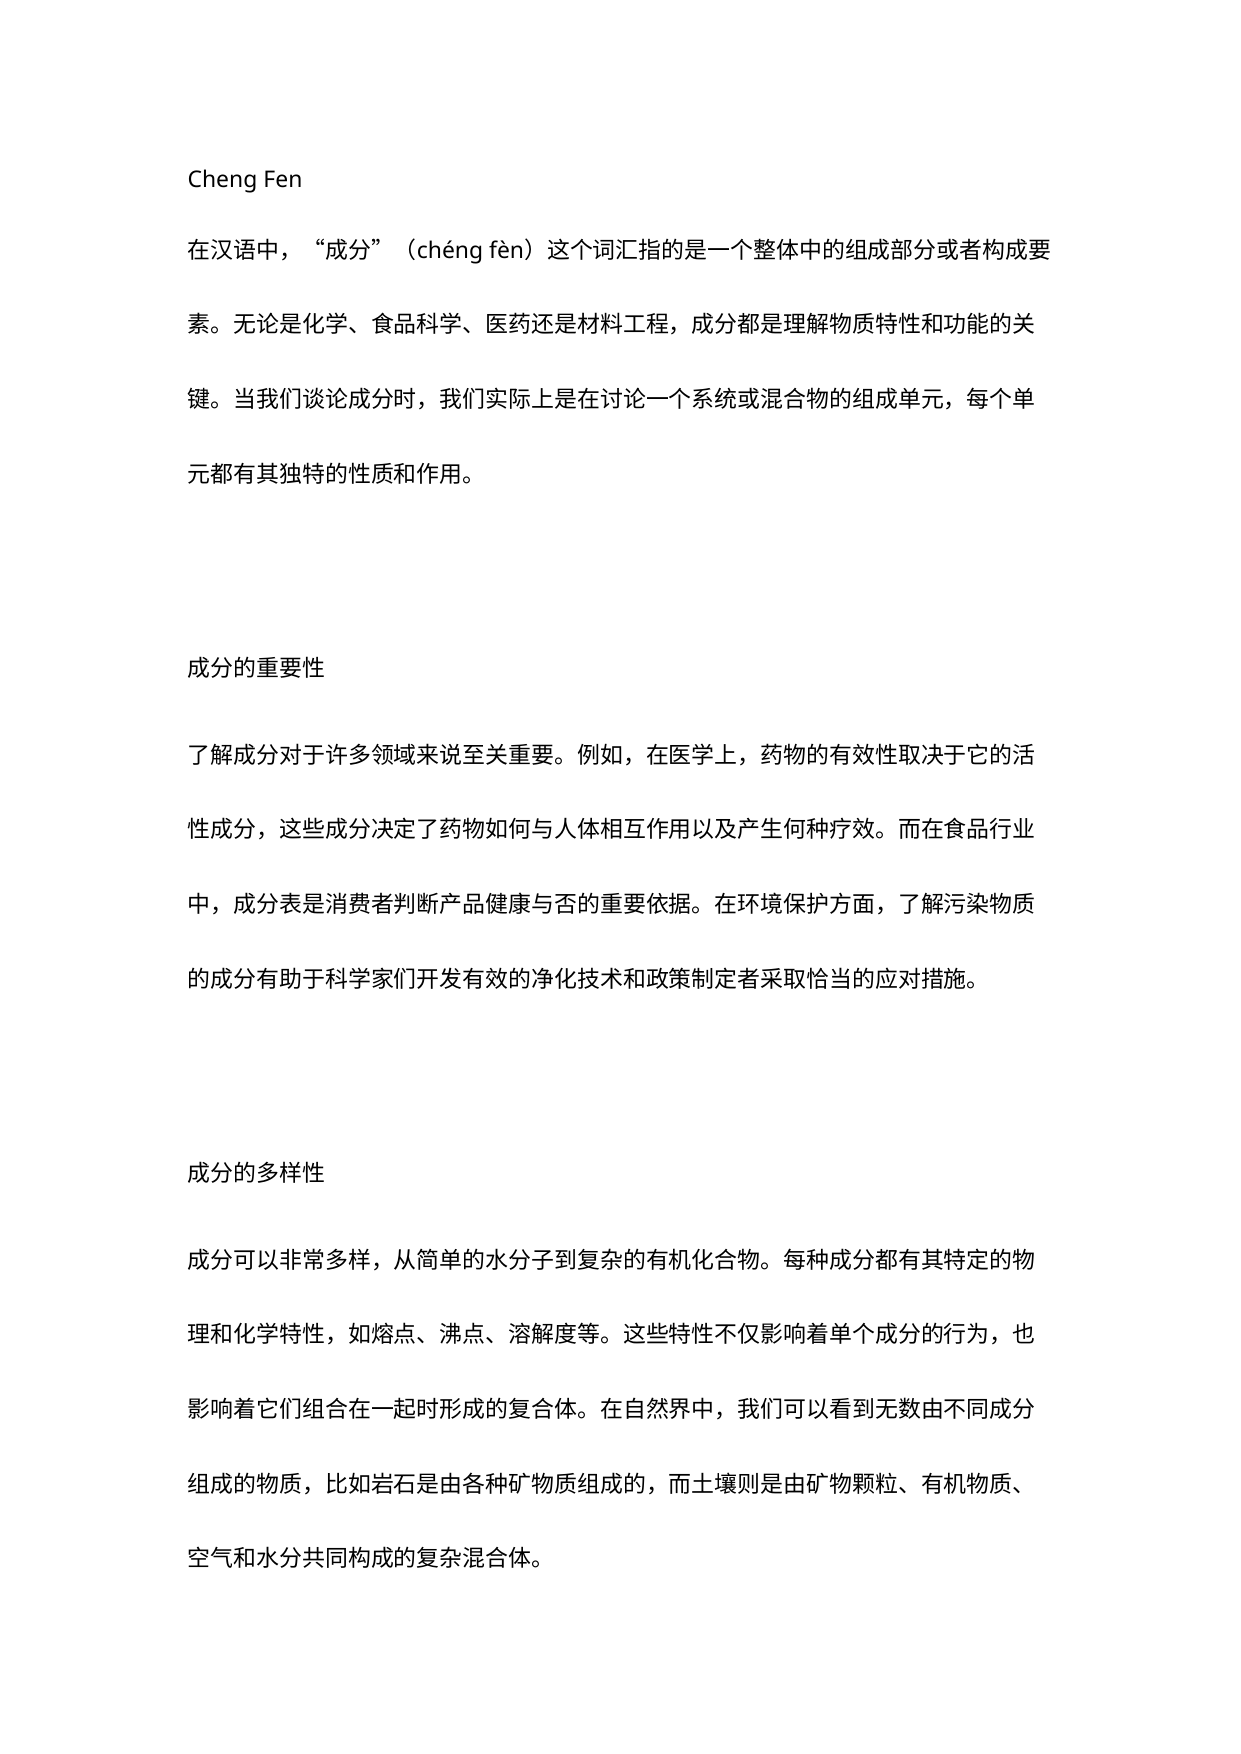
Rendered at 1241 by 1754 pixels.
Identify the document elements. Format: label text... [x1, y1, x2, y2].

text 成分的重要性 [187, 634, 1053, 699]
text Cheng Fen [187, 162, 1053, 194]
text 在汉语中，“成分”（chéng fèn）这个词汇指的是一个整体中的组成部分或者构成要素。无论是化学、食品科学、医药还是材料工程，成分都是理解物质特性和功能的关键。当我们谈论成分时，我们实际上是在讨论一个系统或混合物的组成单元，每个单元都有其独特的性质和作用。 [187, 216, 1053, 505]
text 成分可以非常多样，从简单的水分子到复杂的有机化合物。每种成分都有其特定的物理和化学特性，如熔点、沸点、溶解度等。这些特性不仅影响着单个成分的行为，也影响着它们组合在一起时形成的复合体。在自然界中，我们可以看到无数由不同成分组成的物质，比如岩石是由各种矿物质组成的，而土壤则是由矿物颗粒、有机物质、空气和水分共同构成的复杂混合体。 [187, 1226, 1053, 1589]
text 了解成分对于许多领域来说至关重要。例如，在医学上，药物的有效性取决于它的活性成分，这些成分决定了药物如何与人体相互作用以及产生何种疗效。而在食品行业中，成分表是消费者判断产品健康与否的重要依据。在环境保护方面，了解污染物质的成分有助于科学家们开发有效的净化技术和政策制定者采取恰当的应对措施。 [187, 721, 1053, 1010]
text 成分的多样性 [187, 1139, 1053, 1204]
